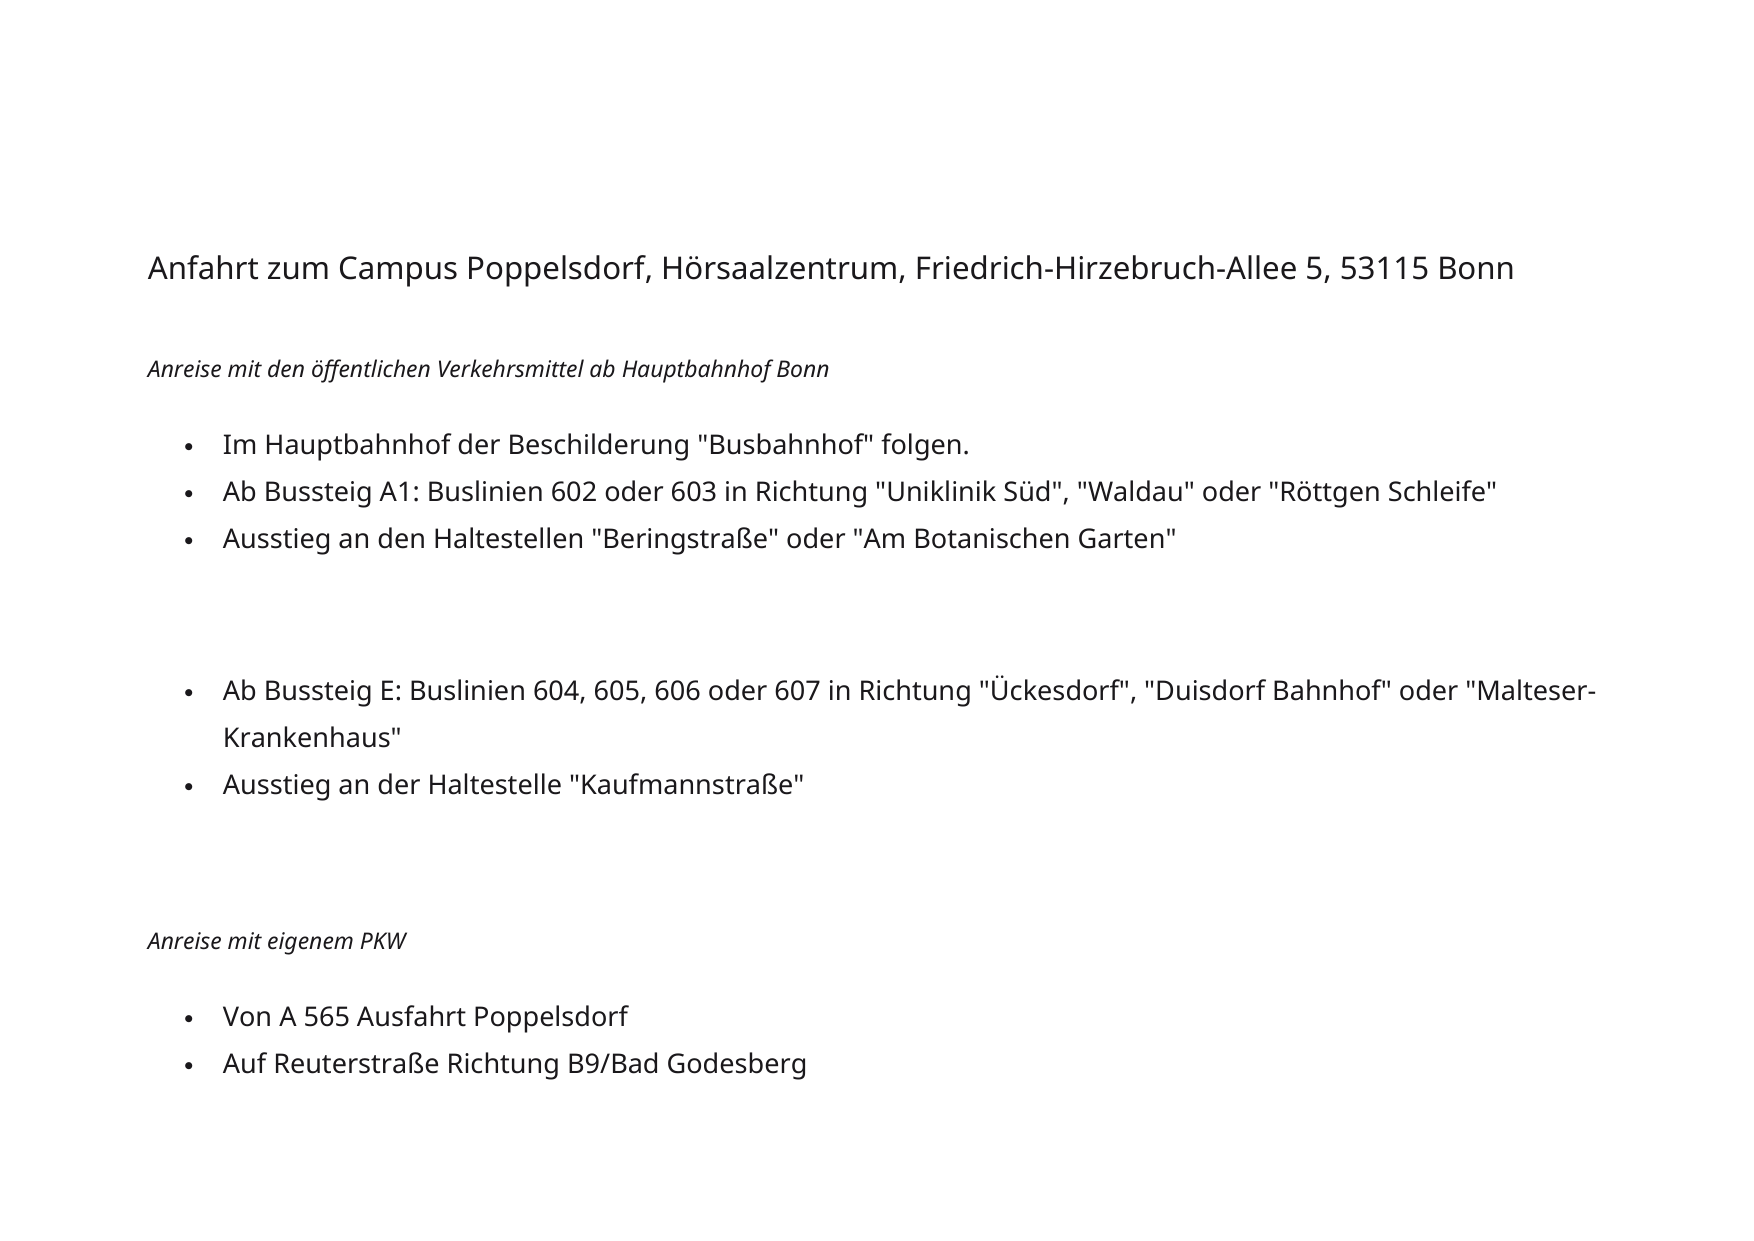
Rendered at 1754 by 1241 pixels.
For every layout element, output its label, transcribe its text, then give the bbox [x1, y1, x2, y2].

text Anfahrt zum Campus Poppelsdorf, Hörsaalzentrum, Friedrich-Hirzebruch-Allee 5, 53115 Bonn [148, 206, 1636, 318]
list Von A 565 Ausfahrt Poppelsdorf [185, 987, 1636, 1034]
list Ausstieg an der Haltestelle "Kaufmannstraße" [185, 755, 1636, 802]
subtitle Anreise mit eigenem PKW [148, 909, 1636, 956]
subtitle Anreise mit den öffentlichen Verkehrsmittel ab Hauptbahnhof Bonn [148, 337, 1636, 384]
list Im Hauptbahnhof der Beschilderung "Busbahnhof" folgen. [185, 416, 1636, 462]
list Auf Reuterstraße Richtung B9/Bad Godesberg [185, 1034, 1636, 1081]
list Ausstieg an den Haltestellen "Beringstraße" oder "Am Botanischen Garten" [185, 509, 1636, 556]
list Ab Bussteig A1: Buslinien 602 oder 603 in Richtung "Uniklinik Süd", "Waldau" oder "Röttgen Schleife" [185, 462, 1636, 509]
list Ab Bussteig E: Buslinien 604, 605, 606 oder 607 in Richtung "Ückesdorf", "Duisdorf Bahnhof" oder "Malteser-Krankenhaus" [185, 661, 1636, 755]
